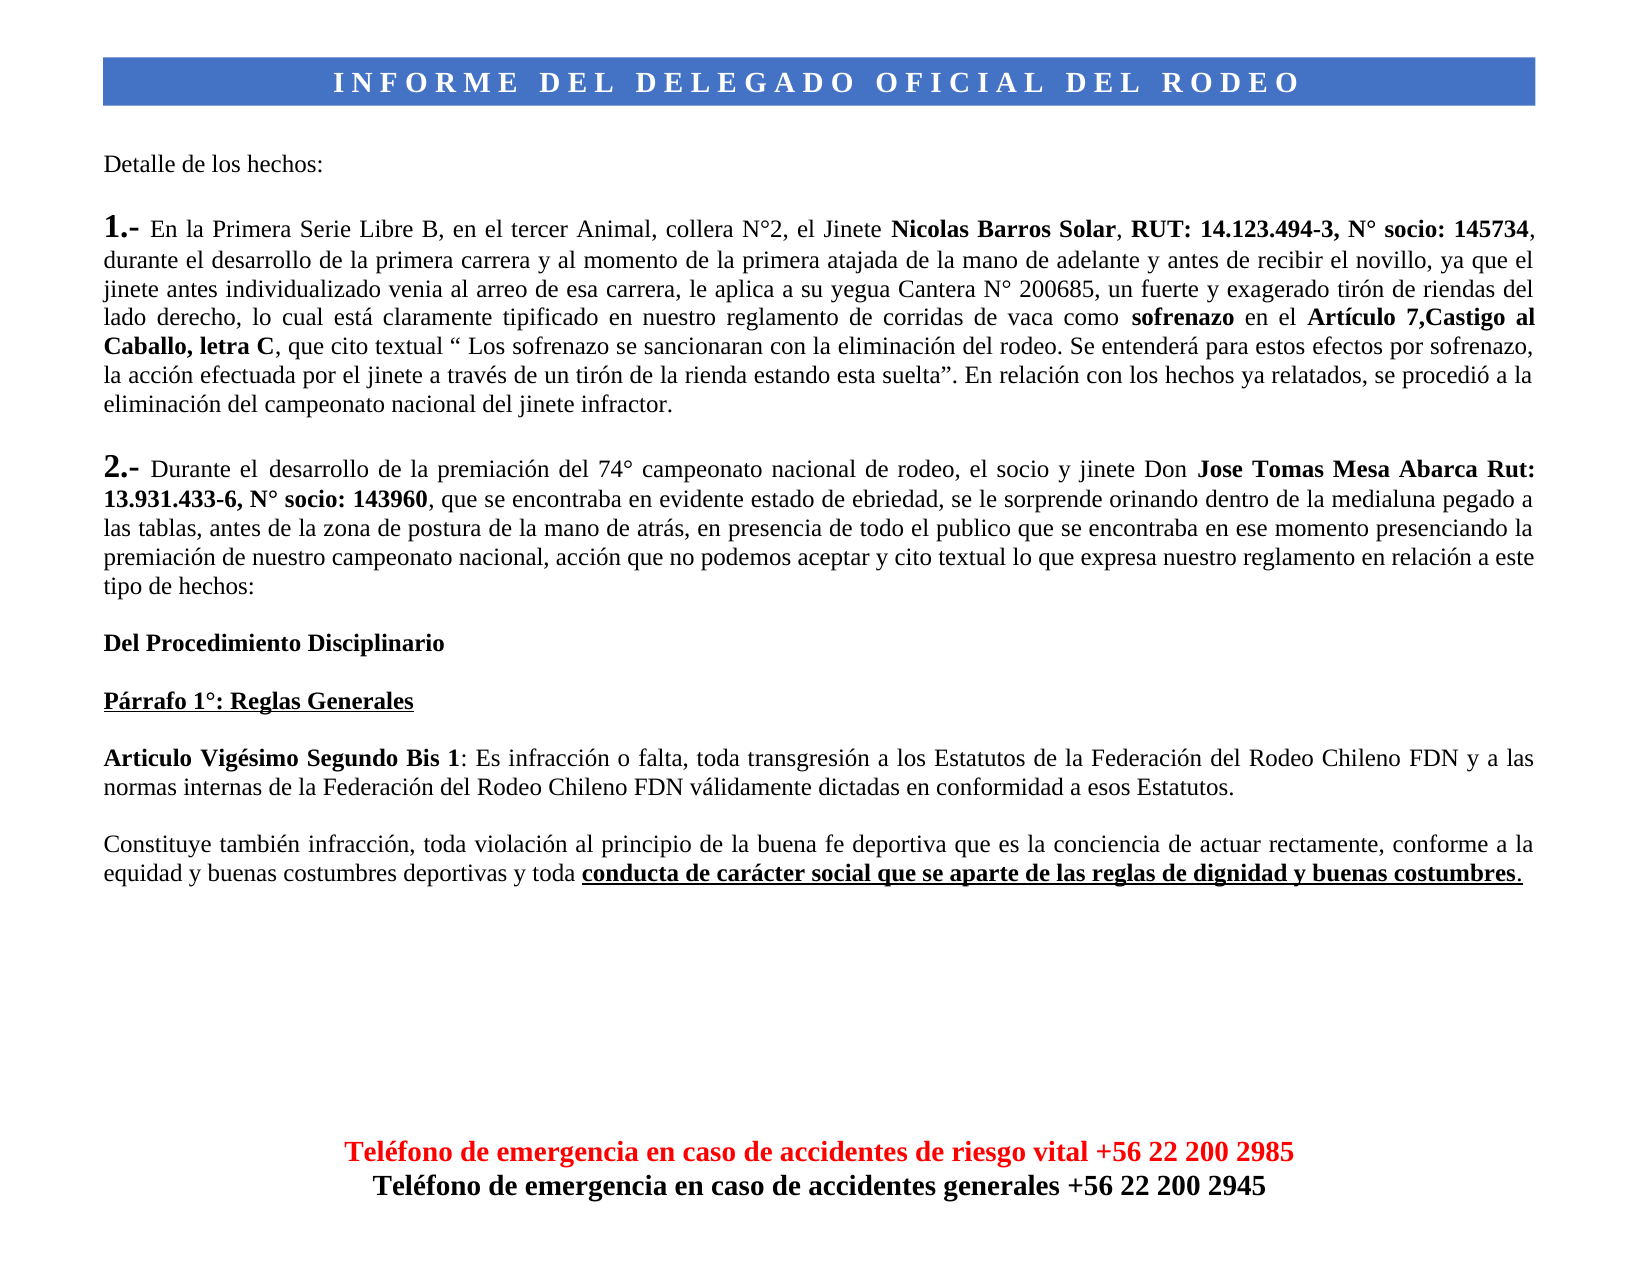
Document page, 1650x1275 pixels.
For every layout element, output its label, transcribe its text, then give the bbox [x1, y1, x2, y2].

text Articulo Vigésimo Segundo Bis 1: Es infracción o falta, toda transgresión a los Estatutos de la Federación del Rodeo Chileno FDN y a las normas internas de la Federación del Rodeo Chileno FDN válidamente dictadas en conformidad a esos Estatutos. [103, 743, 1536, 801]
text 1.- En la Primera Serie Libre B, en el tercer Animal, collera N°2, el Jinete Nicolas Barros Solar, RUT: 14.123.494-3, N° socio: 145734, durante el desarrollo de la primera carrera y al momento de la primera atajada de la mano de adelante y antes de recibir el novillo, ya que el jinete antes individualizado venia al arreo de esa carrera, le aplica a su yegua Cantera N° 200685, un fuerte y exagerado tirón de riendas del lado derecho, lo cual está claramente tipificado en nuestro reglamento de corridas de vaca como sofrenazo en el Artículo 7,Castigo al Caballo, letra C, que cito textual “ Los sofrenazo se sancionaran con la eliminación del rodeo. Se entenderá para estos efectos por sofrenazo, la acción efectuada por el jinete a través de un tirón de la rienda estando esta suelta”. En relación con los hechos ya relatados, se procedió a la eliminación del campeonato nacional del jinete infractor. [103, 207, 1536, 417]
text Constituye también infracción, toda violación al principio de la buena fe deportiva que es la conciencia de actuar rectamente, conforme a la equidad y buenas costumbres deportivas y toda conducta de carácter social que se aparte de las reglas de dignidad y buenas costumbres. [103, 829, 1536, 887]
text Párrafo 1°: Reglas Generales [103, 686, 1536, 714]
text 2.- Durante el desarrollo de la premiación del 74° campeonato nacional de rodeo, el socio y jinete Don Jose Tomas Mesa Abarca Rut: 13.931.433-6, N° socio: 143960, que se encontraba en evidente estado de ebriedad, se le sorprende orinando dentro de la medialuna pegado a las tablas, antes de la zona de postura de la mano de atrás, en presencia de todo el publico que se encontraba en ese momento presenciando la premiación de nuestro campeonato nacional, acción que no podemos aceptar y cito textual lo que expresa nuestro reglamento en relación a este tipo de hechos: [103, 446, 1536, 599]
text Del Procedimiento Disciplinario [103, 628, 1536, 657]
text Detalle de los hechos: [103, 149, 1329, 178]
